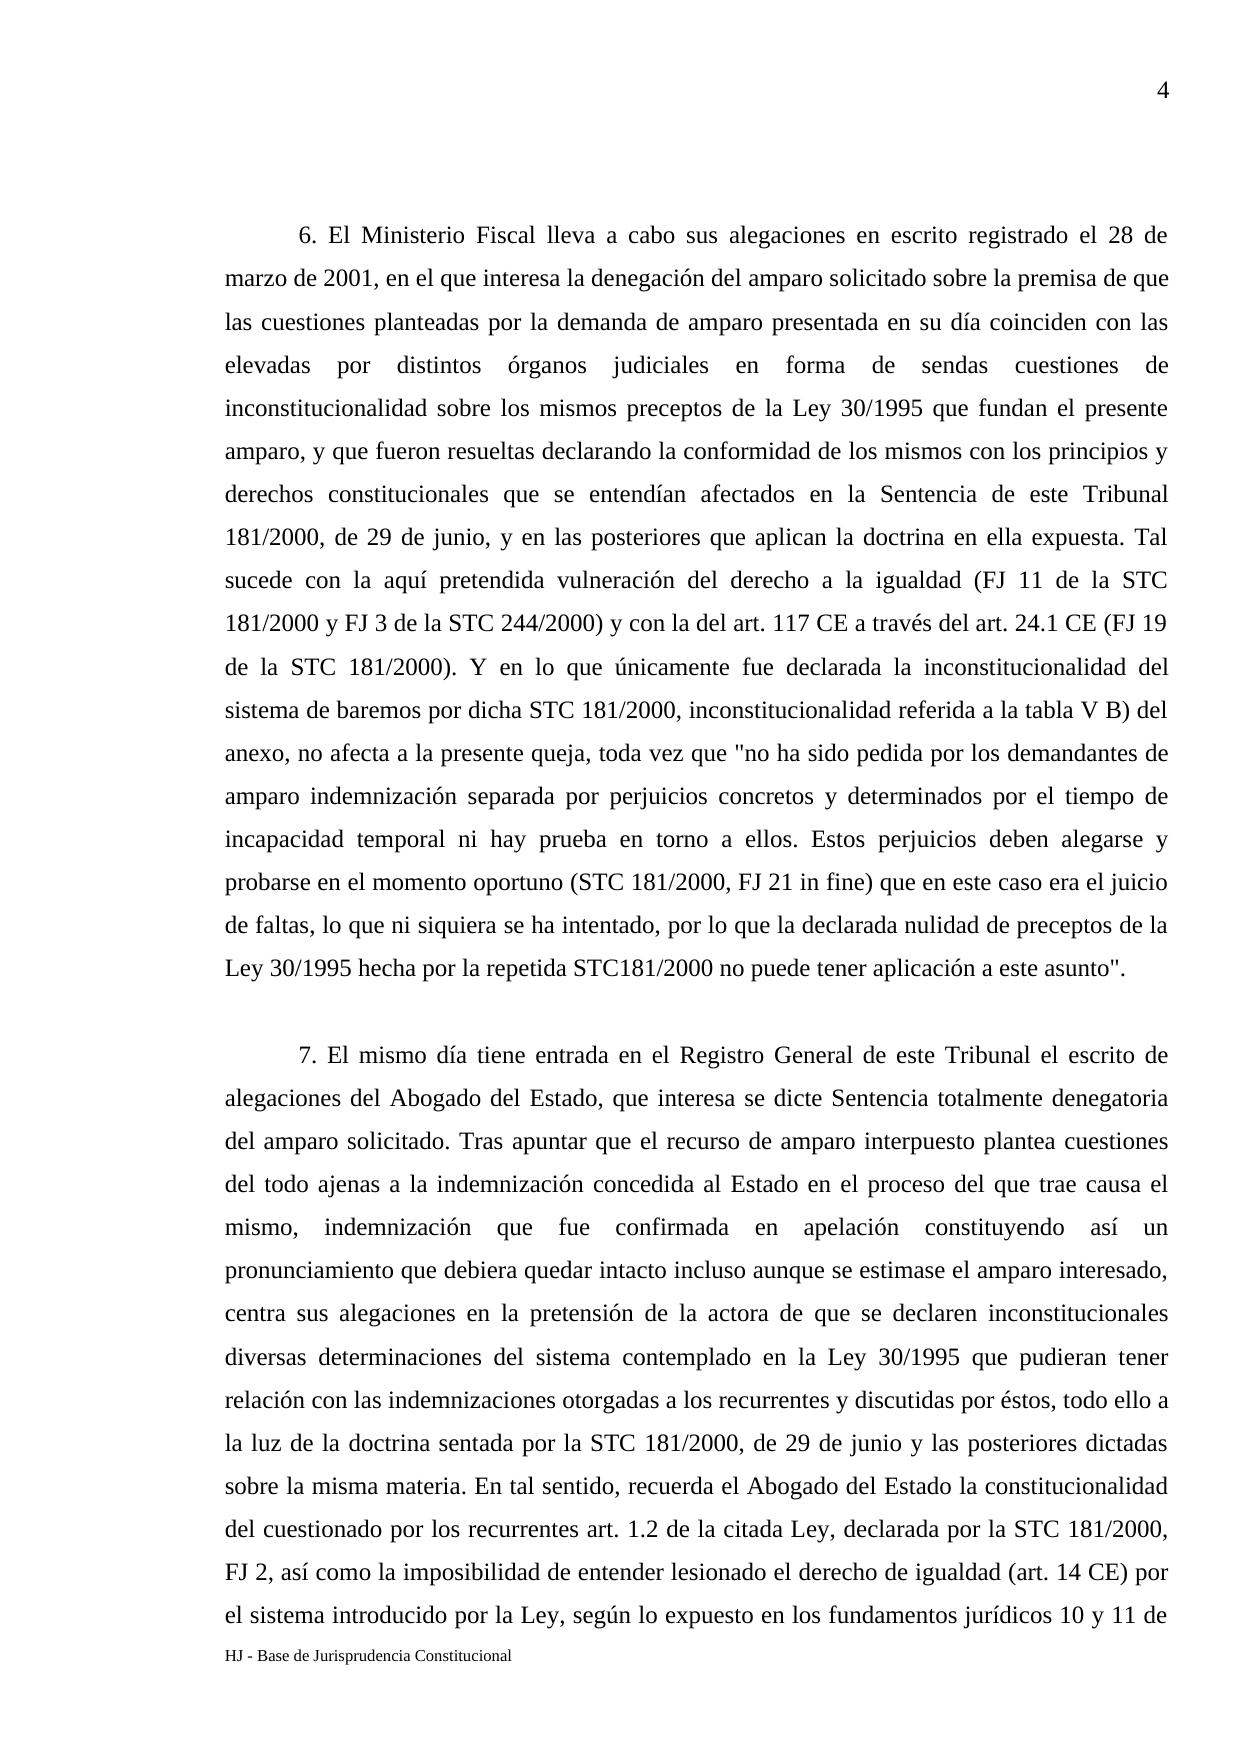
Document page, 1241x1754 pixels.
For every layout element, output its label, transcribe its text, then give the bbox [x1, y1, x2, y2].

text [224, 1040, 1169, 1629]
text 6. El Ministerio Fiscal lleva a cabo sus alegaciones en escrito registrado el 28 de marzo de 2001, en el que interesa la denegación del amparo solicitado sobre la premisa de que las cuestiones planteadas por la demanda de amparo presentada en su día coinciden con las elevadas por distintos órganos judiciales en forma de sendas cuestiones de inconstitucionalidad sobre los mismos preceptos de la Ley 30/1995 que fundan el presente amparo, y que fueron resueltas declarando la conformidad de los mismos con los principios y derechos constitucionales que se entendían afectados en la Sentencia de este Tribunal 181/2000, de 29 de junio, y en las posteriores que aplican la doctrina en ella expuesta. Tal sucede con la aquí pretendida vulneración del derecho a la igualdad (FJ 11 de la STC 181/2000 y FJ 3 de la STC 244/2000) y con la del art. 117 CE a través del art. 24.1 CE (FJ 19 de la STC 181/2000). Y en lo que únicamente fue declarada la inconstitucionalidad del sistema de baremos por dicha STC 181/2000, inconstitucionalidad referida a la tabla V B) del anexo, no afecta a la presente queja, toda vez que "no ha sido pedida por los demandantes de amparo indemnización separada por perjuicios concretos y determinados por el tiempo de incapacidad temporal ni hay prueba en torno a ellos. Estos perjuicios deben alegarse y probarse en el momento oportuno (STC 181/2000, FJ 21 in fine) que en este caso era el juicio de faltas, lo que ni siquiera se ha intentado, por lo que la declarada nulidad de preceptos de la Ley 30/1995 hecha por la repetida STC181/2000 no puede tener aplicación a este asunto". [224, 220, 1169, 982]
